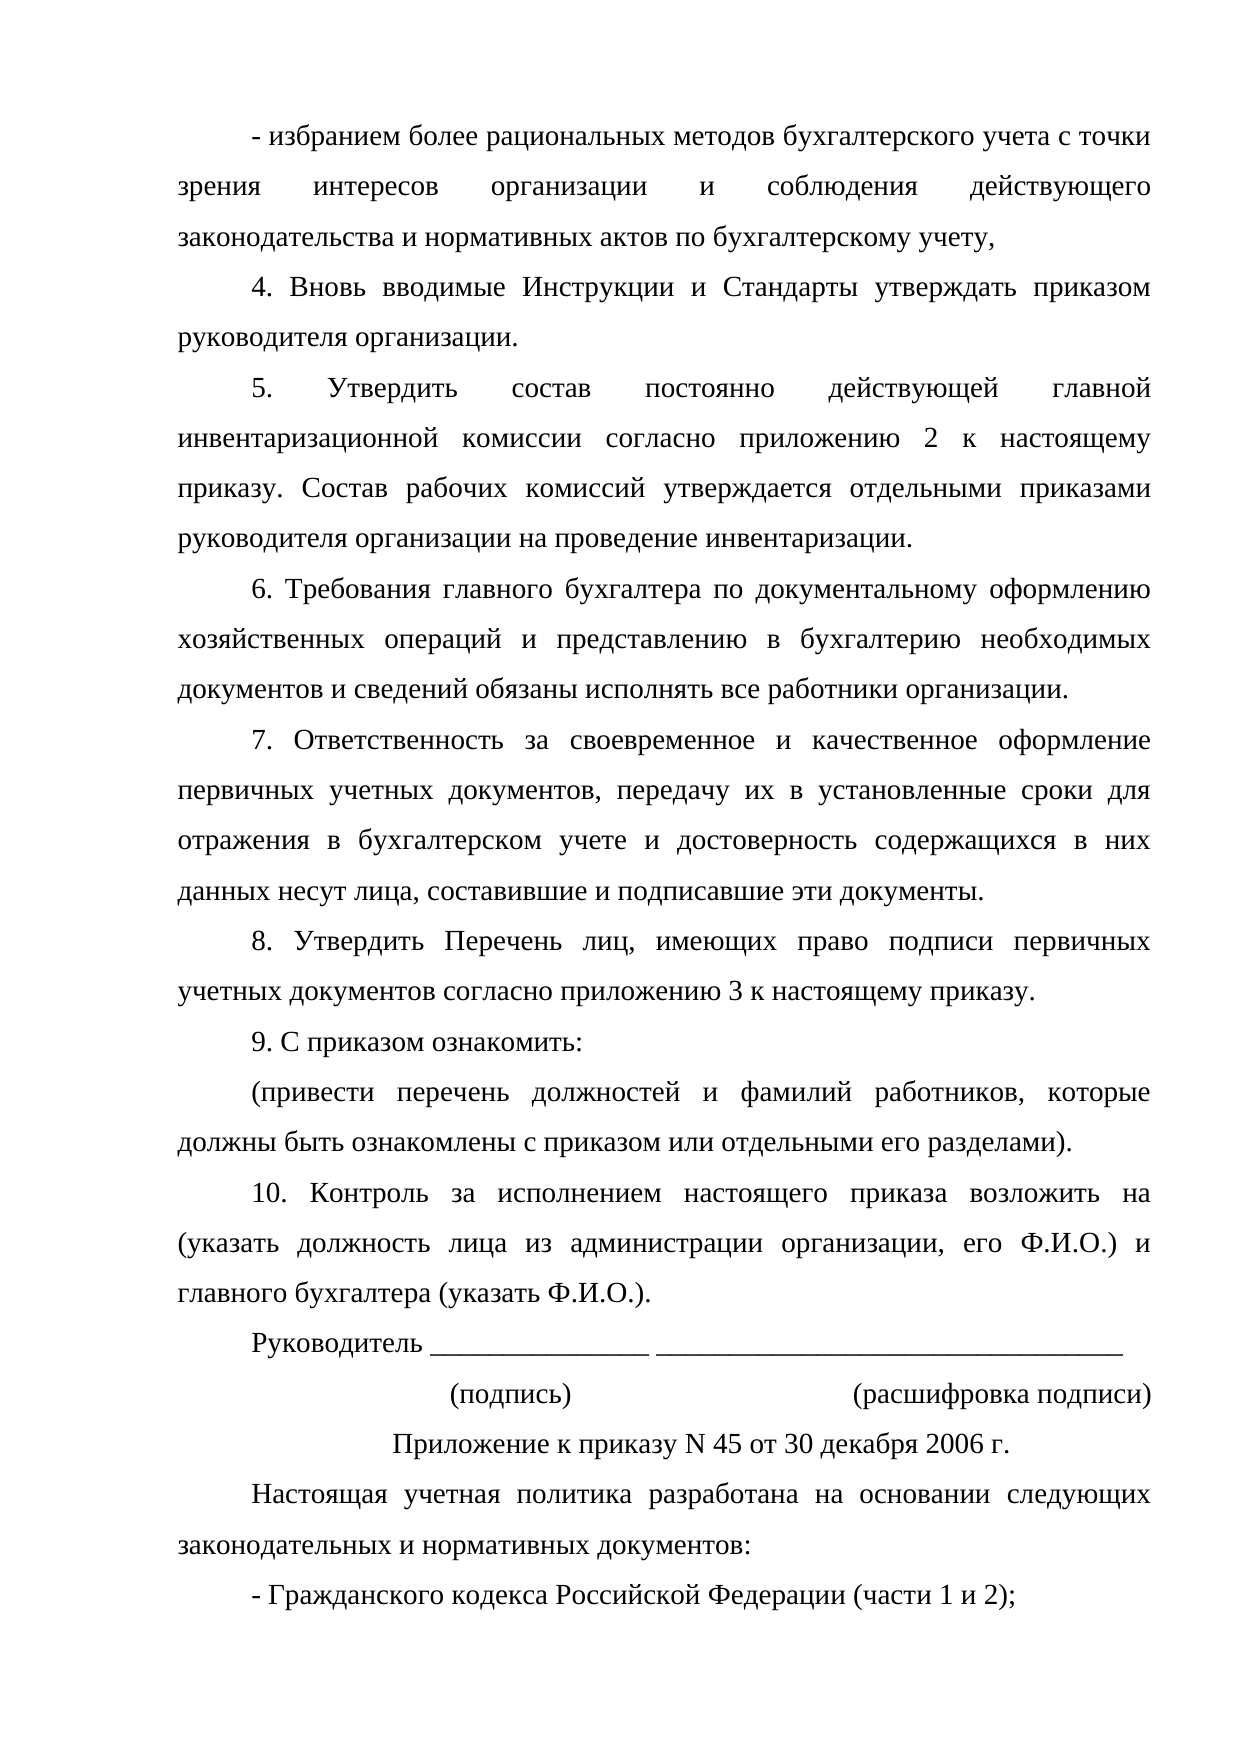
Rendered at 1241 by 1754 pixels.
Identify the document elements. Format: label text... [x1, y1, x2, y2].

text Руководитель _______________ ________________________________ [177, 1326, 1152, 1359]
text 7. Ответственность за своевременное и качественное оформление первичных учетных документов, передачу их в установленные сроки для отражения в бухгалтерском учете и достоверность содержащихся в них данных несут лица, составившие и подписавшие эти документы. [177, 722, 1152, 906]
text Приложение к приказу N 45 от 30 декабря 2006 г. [177, 1426, 1152, 1460]
text 6. Требования главного бухгалтера по документальному оформлению хозяйственных операций и представлению в бухгалтерию необходимых документов и сведений обязаны исполнять все работники организации. [177, 571, 1152, 705]
text 8. Утвердить Перечень лиц, имеющих право подписи первичных учетных документов согласно приложению 3 к настоящему приказу. [177, 923, 1152, 1007]
text 4. Вновь вводимые Инструкции и Стандарты утверждать приказом руководителя организации. [177, 269, 1152, 353]
text Настоящая учетная политика разработана на основании следующих законодательных и нормативных документов: [177, 1477, 1152, 1560]
text 5. Утвердить состав постоянно действующей главной инвентаризационной комиссии согласно приложению 2 к настоящему приказу. Состав рабочих комиссий утверждается отдельными приказами руководителя организации на проведение инвентаризации. [177, 370, 1152, 554]
text 10. Контроль за исполнением настоящего приказа возложить на (указать должность лица из администрации организации, его Ф.И.О.) и главного бухгалтера (указать Ф.И.О.). [177, 1175, 1152, 1309]
text - Гражданского кодекса Российской Федерации (части 1 и 2); [177, 1577, 1152, 1611]
text - избранием более рациональных методов бухгалтерского учета с точки зрения интересов организации и соблюдения действующего законодательства и нормативных актов по бухгалтерскому учету, [177, 118, 1152, 252]
text (подпись) (расшифровка подписи) [177, 1376, 1152, 1409]
text (привести перечень должностей и фамилий работников, которые должны быть ознакомлены с приказом или отдельными его разделами). [177, 1074, 1152, 1158]
text 9. С приказом ознакомить: [177, 1024, 1152, 1057]
